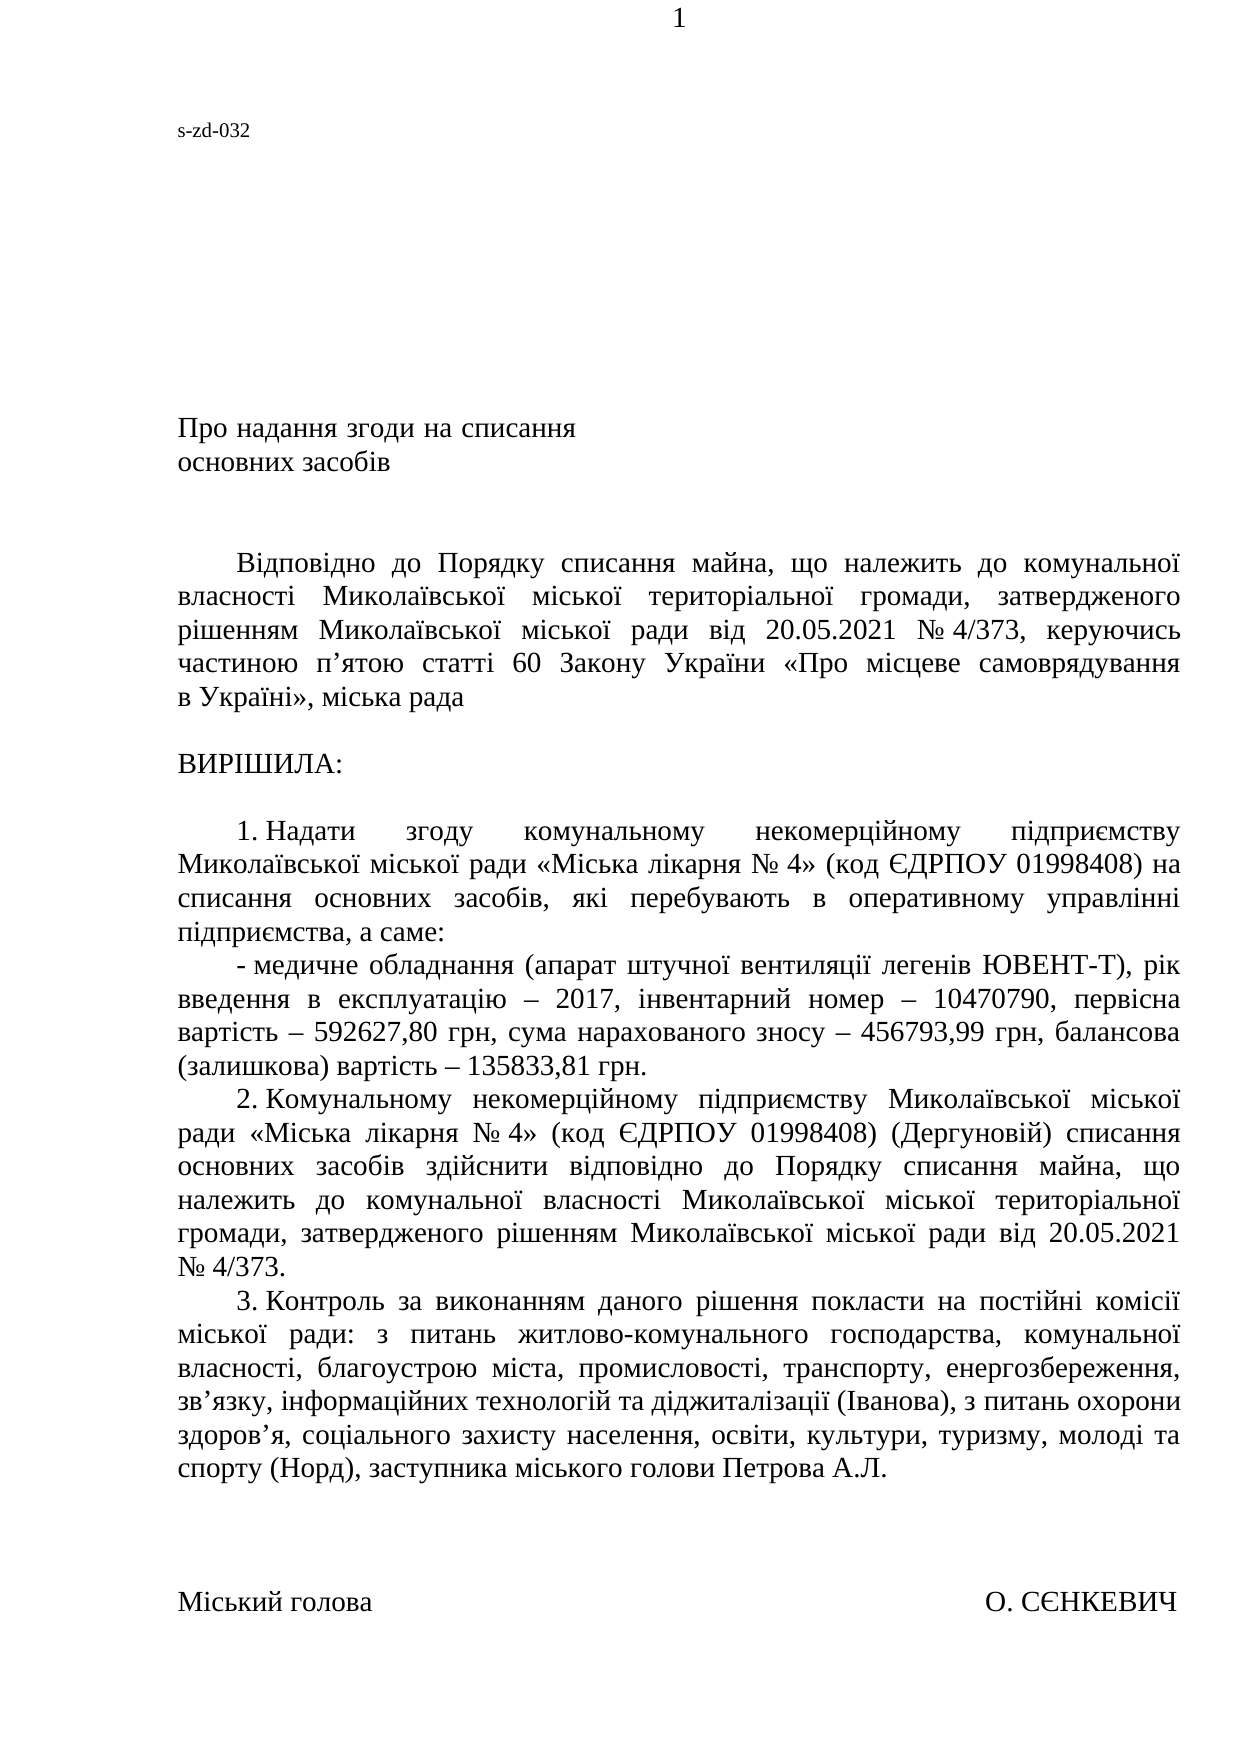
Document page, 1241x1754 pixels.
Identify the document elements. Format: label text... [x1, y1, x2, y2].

text Міський голова О. СЄНКЕВИЧ [177, 1584, 1181, 1618]
text Про надання згоди на списання основних засобів [177, 411, 576, 478]
text s-zd-032 [177, 118, 1181, 142]
text 1. Надати згоду комунальному некомерційному підприємству Миколаївської міської ради «Міська лікарня № 4» (код ЄДРПОУ 01998408) на списання основних засобів, які перебувають в оперативному управлінні підприємства, а саме: [177, 813, 1181, 947]
text 3. Контроль за виконанням даного рішення покласти на постійні комісії міської ради: з питань житлово-комунального господарства, комунальної власності, благоустрою міста, промисловості, транспорту, енергозбереження, зв’язку, інформаційних технологій та діджиталізації (Іванова), з питань охорони здоров’я, соціального захисту населення, освіти, культури, туризму, молоді та спорту (Норд), заступника міського голови Петрова А.Л. [177, 1283, 1181, 1417]
text Відповідно до Порядку списання майна, що належить до комунальної власності Миколаївської міської територіальної громади, затвердженого рішенням Миколаївської міської ради від 20.05.2021 № 4/373, керуючись частиною п’ятою статті 60 Закону України «Про місцеве самоврядування в Україні», міська рада [177, 545, 1181, 712]
text 3. Контроль за виконанням даного рішення покласти на постійні комісії міської ради: з питань житлово-комунального господарства, комунальної власності, благоустрою міста, промисловості, транспорту, енергозбереження, зв’язку, інформаційних технологій та діджиталізації (Іванова), з питань охорони здоров’я, соціального захисту населення, освіти, культури, туризму, молоді та спорту (Норд), заступника міського голови Петрова А.Л. [369, 1450, 1181, 1484]
text ВИРІШИЛА: [177, 746, 1181, 779]
text 2. Комунальному некомерційному підприємству Миколаївської міської ради «Міська лікарня № 4» (код ЄДРПОУ 01998408) (Дергуновій) списання основних засобів здійснити відповідно до Порядку списання майна, що належить до комунальної власності Миколаївської міської територіальної громади, затвердженого рішенням Миколаївської міської ради від 20.05.2021 № 4/373. [177, 1081, 1181, 1283]
text - медичне обладнання (апарат штучної вентиляції легенів ЮВЕНТ-Т), рік введення в експлуатацію – 2017, інвентарний номер – 10470790, первісна вартість – 592627,80 грн, сума нарахованого зносу – 456793,99 грн, балансова (залишкова) вартість – 135833,81 грн. [177, 947, 1181, 1081]
